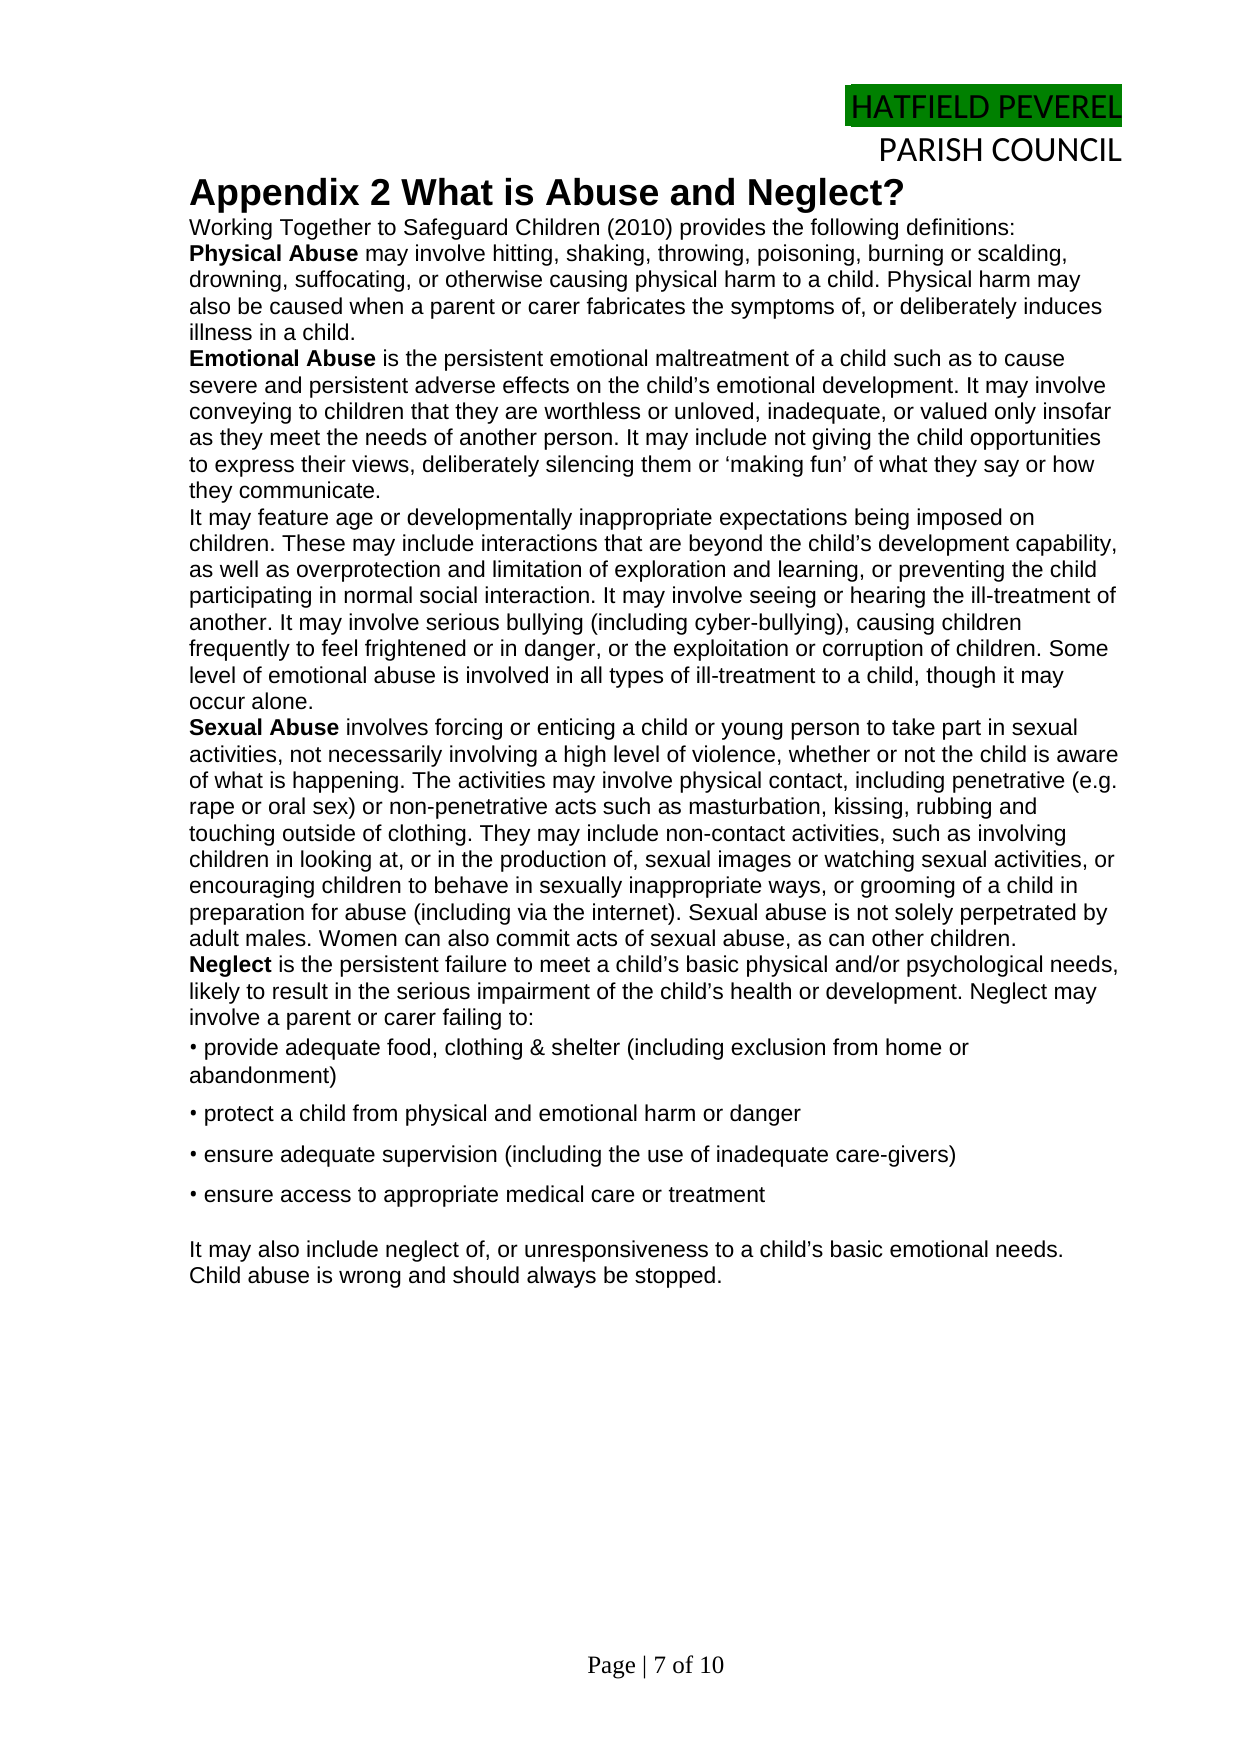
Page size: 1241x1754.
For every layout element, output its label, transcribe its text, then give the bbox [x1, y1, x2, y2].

text Appendix 2 What is Abuse and Neglect? [189, 170, 1122, 213]
text Emotional Abuse is the persistent emotional maltreatment of a child such as to cause severe and persistent adverse effects on the child’s emotional development. It may involve conveying to children that they are worthless or unloved, inadequate, or valued only insofar as they meet the needs of another person. It may include not giving the child opportunities to express their views, deliberately silencing them or ‘making fun’ of what they say or how they communicate. [189, 345, 1122, 503]
text It may feature age or developmentally inappropriate expectations being imposed on children. These may include interactions that are beyond the child’s development capability, as well as overprotection and limitation of exploration and learning, or preventing the child participating in normal social interaction. It may involve seeing or hearing the ill-treatment of another. It may involve serious bullying (including cyber-bullying), causing children frequently to feel frightened or in danger, or the exploitation or corruption of children. Some level of emotional abuse is involved in all types of ill-treatment to a child, though it may occur alone. [189, 503, 1122, 714]
text Working Together to Safeguard Children (2010) provides the following definitions: [189, 213, 1122, 240]
text • protect a child from physical and emotional harm or danger [189, 1097, 1122, 1129]
text It may also include neglect of, or unresponsiveness to a child’s basic emotional needs. [189, 1236, 1122, 1262]
text Neglect is the persistent failure to meet a child’s basic physical and/or psychological needs, likely to result in the serious impairment of the child’s health or development. Neglect may involve a parent or carer failing to: [189, 951, 1122, 1031]
text Child abuse is wrong and should always be stopped. [189, 1262, 1122, 1289]
text Physical Abuse may involve hitting, shaking, throwing, poisoning, burning or scalding, drowning, suffocating, or otherwise causing physical harm to a child. Physical harm may also be caused when a parent or carer fabricates the symptoms of, or deliberately induces illness in a child. [189, 240, 1122, 345]
text • ensure adequate supervision (including the use of inadequate care-givers) [189, 1138, 1122, 1169]
text • provide adequate food, clothing & shelter (including exclusion from home or abandonment) [189, 1031, 1122, 1088]
text • ensure access to appropriate medical care or treatment [189, 1178, 1122, 1210]
text Sexual Abuse involves forcing or enticing a child or young person to take part in sexual activities, not necessarily involving a high level of violence, whether or not the child is aware of what is happening. The activities may involve physical contact, including penetrative (e.g. rape or oral sex) or non-penetrative acts such as masturbation, kissing, rubbing and touching outside of clothing. They may include non-contact activities, such as involving children in looking at, or in the production of, sexual images or watching sexual activities, or encouraging children to behave in sexually inappropriate ways, or grooming of a child in preparation for abuse (including via the internet). Sexual abuse is not solely perpetrated by adult males. Women can also commit acts of sexual abuse, as can other children. [189, 714, 1122, 951]
